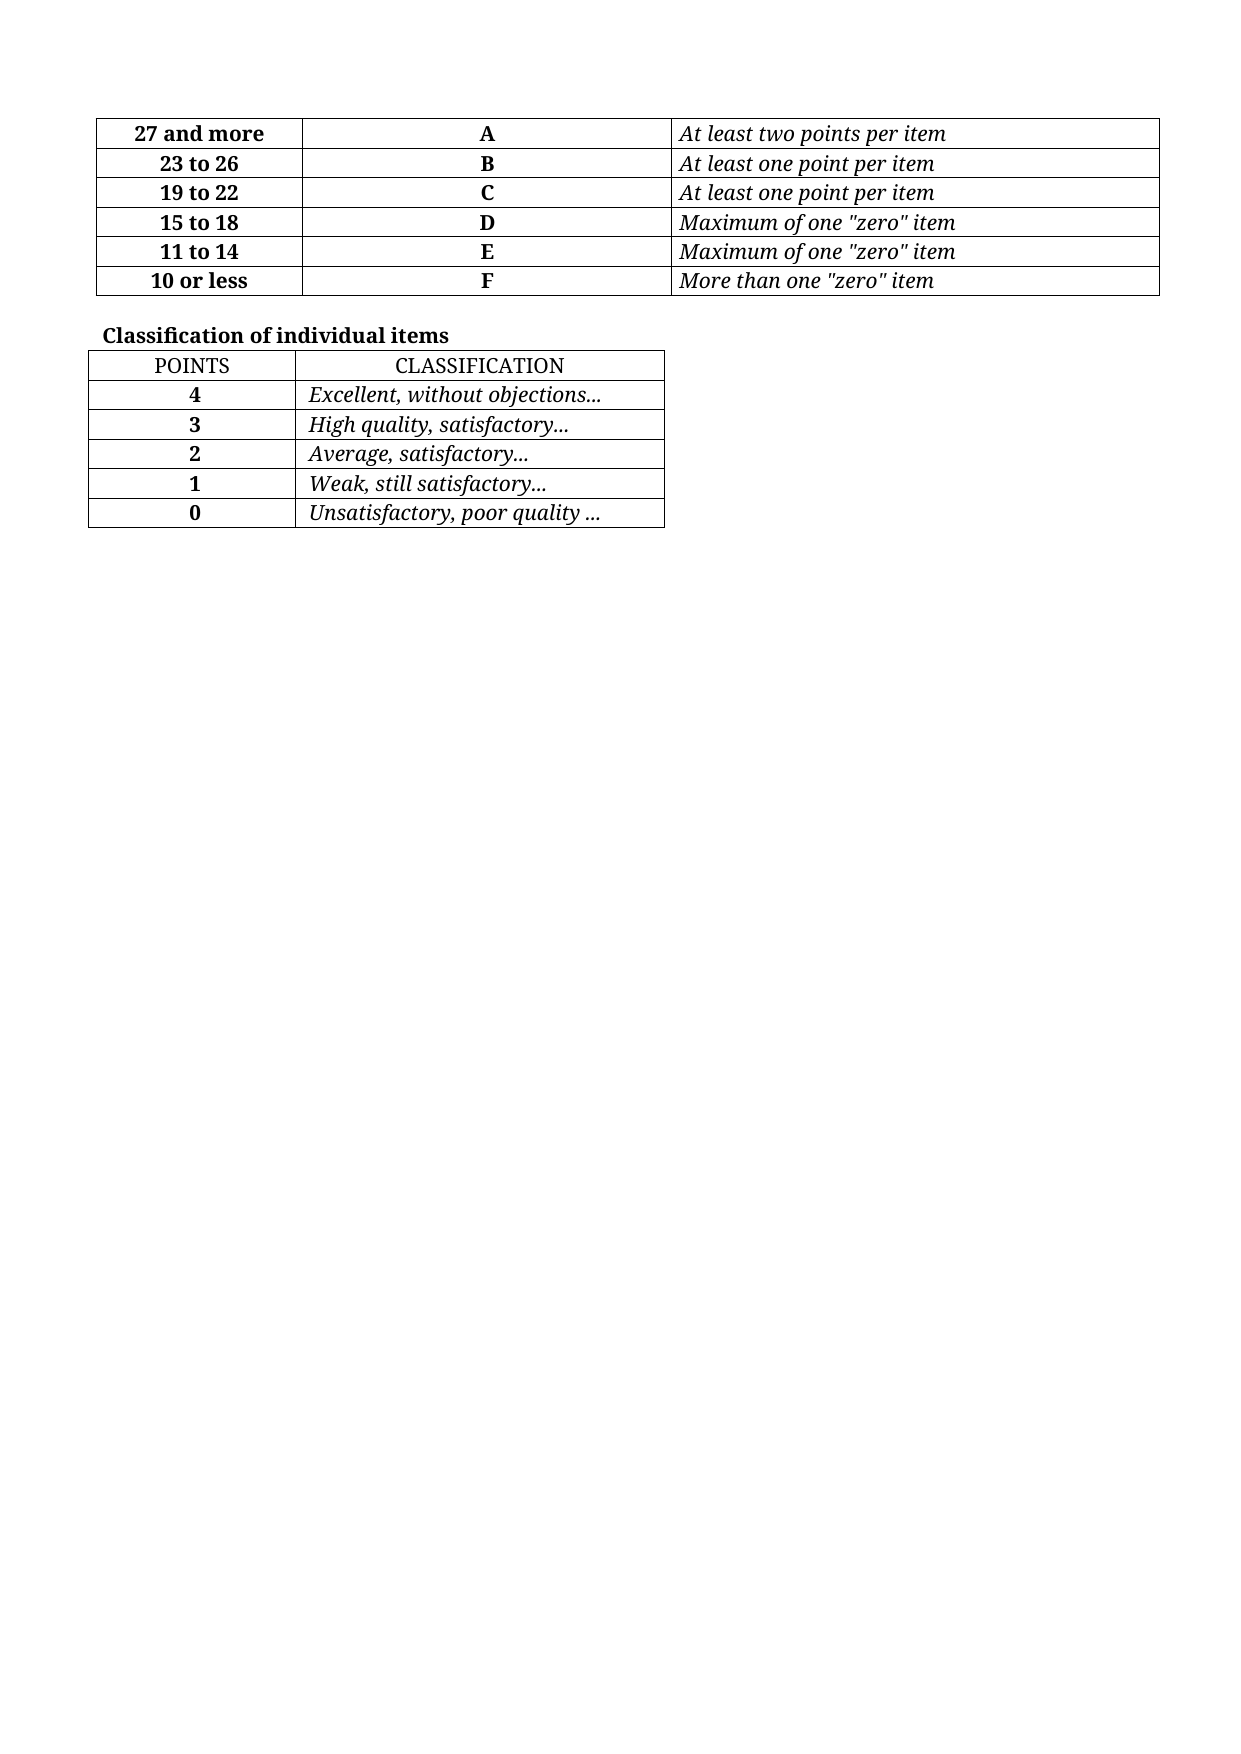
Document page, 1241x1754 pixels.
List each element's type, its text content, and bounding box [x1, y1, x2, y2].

table_cell 0 [89, 499, 295, 527]
table_cell More than one "zero" item [672, 267, 1159, 295]
table_cell 27 and more [97, 119, 302, 148]
table_cell 11 to 14 [97, 237, 302, 266]
table_cell A [303, 119, 671, 148]
table_cell 19 to 22 [97, 178, 302, 207]
table_cell D [303, 208, 671, 236]
table_cell Maximum of one "zero" item [672, 237, 1159, 266]
table_cell B [303, 149, 671, 177]
table_cell 1 [89, 469, 295, 497]
table_cell E [303, 237, 671, 266]
table_cell Excellent, without objections... [296, 381, 664, 409]
table_cell Weak, still satisfactory... [296, 469, 664, 497]
table_cell At least one point per item [672, 149, 1159, 177]
table_cell 10 or less [97, 267, 302, 295]
table_header Classification of individual items [89, 322, 664, 350]
table_cell At least two points per item [672, 119, 1159, 148]
table_cell 2 [89, 440, 295, 468]
table_cell Maximum of one "zero" item [672, 208, 1159, 236]
table_cell 3 [89, 410, 295, 438]
table_cell High quality, satisfactory... [296, 410, 664, 438]
table_cell CLASSIFICATION [296, 351, 664, 379]
table_cell Average, satisfactory... [296, 440, 664, 468]
table_cell C [303, 178, 671, 207]
table_cell Unsatisfactory, poor quality ... [296, 499, 664, 527]
table_cell F [303, 267, 671, 295]
table_cell At least one point per item [672, 178, 1159, 207]
table_cell 23 to 26 [97, 149, 302, 177]
table_cell 15 to 18 [97, 208, 302, 236]
table_cell POINTS [89, 351, 295, 379]
table_cell 4 [89, 381, 295, 409]
